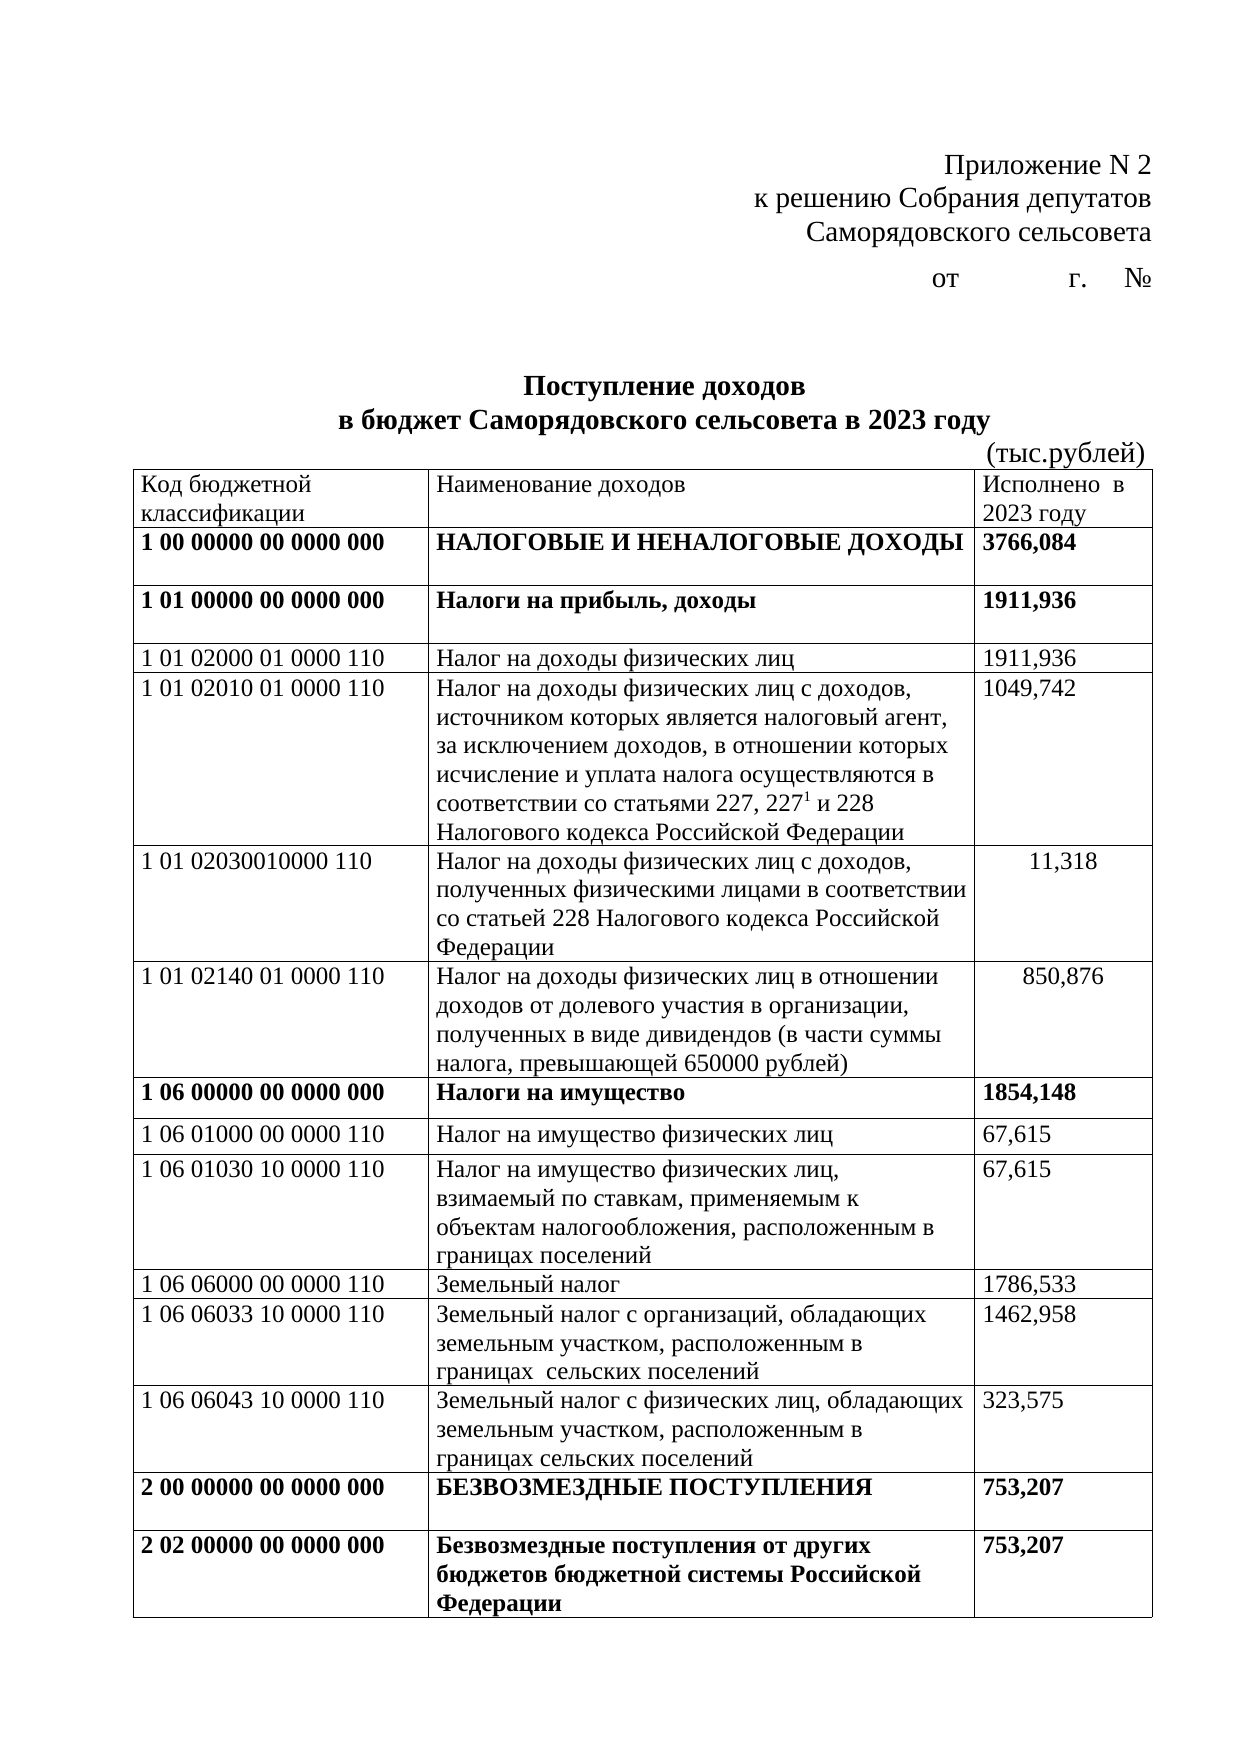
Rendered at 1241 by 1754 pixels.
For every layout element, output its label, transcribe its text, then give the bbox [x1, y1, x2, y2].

table_cell 1462,958 [975, 1299, 1152, 1385]
table_cell 2 00 00000 00 0000 000 [134, 1473, 428, 1530]
table_cell 1911,936 [975, 644, 1152, 672]
table_cell 1 01 02000 01 0000 110 [134, 644, 428, 672]
table_header Наименование доходов [429, 470, 974, 527]
table_cell 753,207 [975, 1531, 1152, 1617]
table_cell Налог на имущество физических лиц [429, 1119, 974, 1153]
table_cell 1 00 00000 00 0000 000 [134, 528, 428, 585]
table_cell 1 01 02140 01 0000 110 [134, 962, 428, 1076]
table_cell Безвозмездные поступления от других бюджетов бюджетной системы Российской Федерации [429, 1531, 974, 1617]
table_cell Налог на доходы физических лиц с доходов, источником которых является налоговый агент, за исключением доходов, в отношении которых исчисление и уплата налога осуществляются в соответствии со статьями 227, 2271 и 228 Налогового кодекса Российской Федерации [429, 673, 974, 845]
table_cell 1 01 02010 01 0000 110 [134, 673, 428, 845]
table_cell 1 01 00000 00 0000 000 [134, 586, 428, 643]
table_header Исполнено в 2023 году [975, 470, 1152, 527]
table_cell 1 06 06000 00 0000 110 [134, 1270, 428, 1298]
table_cell Налоги на имущество [429, 1078, 974, 1118]
table_cell Налог на доходы физических лиц [429, 644, 974, 672]
table_cell 753,207 [975, 1473, 1152, 1530]
table_cell 323,575 [975, 1386, 1152, 1472]
table_cell 67,615 [975, 1155, 1152, 1269]
table_header Код бюджетной классификации [134, 470, 428, 527]
table_cell 1 01 02030010000 110 [134, 846, 428, 961]
table_cell 1786,533 [975, 1270, 1152, 1298]
text от г. № [207, 260, 1152, 293]
table_cell 3766,084 [975, 528, 1152, 585]
table_cell 1 06 01000 00 0000 110 [134, 1119, 428, 1153]
table_cell 2 02 00000 00 0000 000 [134, 1531, 428, 1617]
text Поступление доходов [177, 368, 1152, 402]
table_cell 67,615 [975, 1119, 1152, 1153]
table_cell Земельный налог с организаций, обладающих земельным участком, расположенным в границах сельских поселений [429, 1299, 974, 1385]
table_cell Налог на доходы физических лиц с доходов, полученных физическими лицами в соответствии со статьей 228 Налогового кодекса Российской Федерации [429, 846, 974, 961]
table_cell 1049,742 [975, 673, 1152, 845]
table_cell 1 06 01030 10 0000 110 [134, 1155, 428, 1269]
table_cell 850,876 [975, 962, 1152, 1076]
table_cell 1 06 06043 10 0000 110 [134, 1386, 428, 1472]
table_cell НАЛОГОВЫЕ И НЕНАЛОГОВЫЕ ДОХОДЫ [429, 528, 974, 585]
text в бюджет Саморядовского сельсовета в 2023 году [177, 402, 1152, 435]
table_cell Налог на доходы физических лиц в отношении доходов от долевого участия в организации, полученных в виде дивидендов (в части суммы налога, превышающей 650000 рублей) [429, 962, 974, 1076]
table_cell Налог на имущество физических лиц, взимаемый по ставкам, применяемым к объектам налогообложения, расположенным в границах поселений [429, 1155, 974, 1269]
table_cell 11,318 [975, 846, 1152, 961]
text (тыс.рублей) [177, 435, 1152, 469]
table_cell 1911,936 [975, 586, 1152, 643]
table_cell БЕЗВОЗМЕЗДНЫЕ ПОСТУПЛЕНИЯ [429, 1473, 974, 1530]
table_cell Налоги на прибыль, доходы [429, 586, 974, 643]
text к решению Собрания депутатов Саморядовского сельсовета [207, 180, 1152, 247]
text Приложение N 2 [177, 147, 1152, 180]
table_cell 1 06 00000 00 0000 000 [134, 1078, 428, 1118]
table_cell Земельный налог [429, 1270, 974, 1298]
table_cell 1 06 06033 10 0000 110 [134, 1299, 428, 1385]
table_cell 1854,148 [975, 1078, 1152, 1118]
table_cell Земельный налог с физических лиц, обладающих земельным участком, расположенным в границах сельских поселений [429, 1386, 974, 1472]
